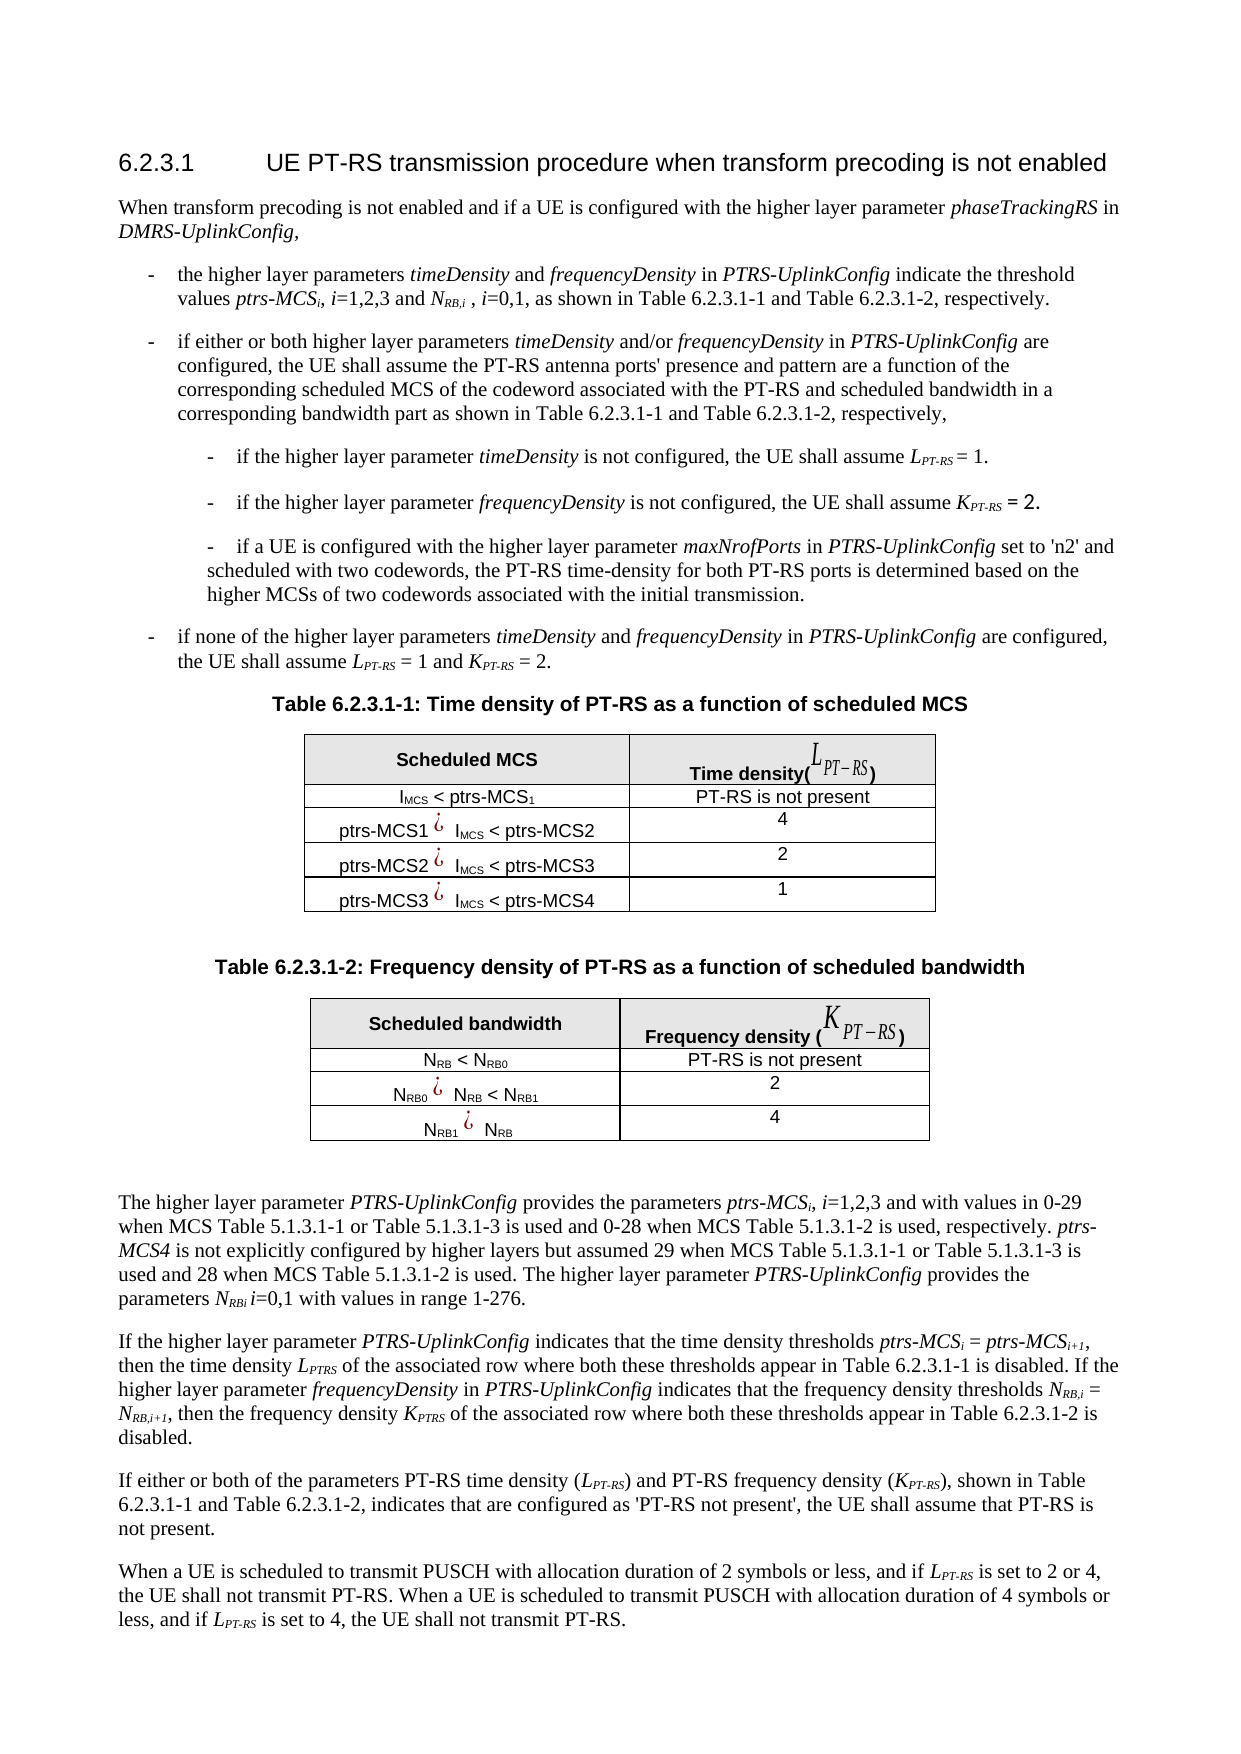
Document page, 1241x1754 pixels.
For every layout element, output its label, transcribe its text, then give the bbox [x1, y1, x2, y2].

table_header Frequency density () [621, 999, 929, 1048]
table_cell 4 [630, 808, 935, 842]
text - if none of the higher layer parameters timeDensity and frequencyDensity in PTRS-UplinkConfig are configured, the UE shall assume LPT-RS = 1 and KPT-RS = 2. [148, 624, 1122, 673]
table_cell NRB < NRB0 [311, 1049, 619, 1071]
table_cell NRB0 NRB < NRB1 [311, 1072, 619, 1105]
table_cell ptrs-MCS2 IMCS < ptrs-MCS3 [305, 843, 629, 876]
text When a UE is scheduled to transmit PUSCH with allocation duration of 2 symbols or less, and if LPT-RS is set to 2 or 4, the UE shall not transmit PT-RS. When a UE is scheduled to transmit PUSCH with allocation duration of 4 symbols or less, and if LPT-RS is set to 4, the UE shall not transmit PT-RS. [118, 1559, 1122, 1631]
text - if either or both higher layer parameters timeDensity and/or frequencyDensity in PTRS-UplinkConfig are configured, the UE shall assume the PT-RS antenna ports' presence and pattern are a function of the corresponding scheduled MCS of the codeword associated with the PT-RS and scheduled bandwidth in a corresponding bandwidth part as shown in Table 6.2.3.1-1 and Table 6.2.3.1-2, respectively, [148, 329, 1122, 425]
text If either or both of the parameters PT-RS time density (LPT-RS) and PT-RS frequency density (KPT-RS), shown in Table 6.2.3.1-1 and Table 6.2.3.1-2, indicates that are configured as 'PT-RS not present', the UE shall assume that PT-RS is not present. [118, 1468, 1122, 1540]
text When transform precoding is not enabled and if a UE is configured with the higher layer parameter phaseTrackingRS in DMRS-UplinkConfig, [118, 195, 1122, 243]
text - if the higher layer parameter timeDensity is not configured, the UE shall assume LPT-RS = 1. [207, 444, 1122, 468]
text - if a UE is configured with the higher layer parameter maxNrofPorts in PTRS-UplinkConfig set to 'n2' and scheduled with two codewords, the PT-RS time-density for both PT-RS ports is determined based on the higher MCSs of two codewords associated with the initial transmission. [207, 533, 1122, 606]
table_cell 2 [621, 1072, 929, 1105]
table_header Scheduled MCS [305, 735, 629, 784]
text - the higher layer parameters timeDensity and frequencyDensity in PTRS-UplinkConfig indicate the threshold values ptrs-MCSi, i=1,2,3 and NRB,i , i=0,1, as shown in Table 6.2.3.1-1 and Table 6.2.3.1-2, respectively. [148, 262, 1122, 310]
table_cell 1 [630, 878, 935, 911]
table_cell IMCS < ptrs-MCS1 [305, 785, 629, 807]
text The higher layer parameter PTRS-UplinkConfig provides the parameters ptrs-MCSi, i=1,2,3 and with values in 0-29 when MCS Table 5.1.3.1-1 or Table 5.1.3.1-3 is used and 0-28 when MCS Table 5.1.3.1-2 is used, respectively. ptrs-MCS4 is not explicitly configured by higher layers but assumed 29 when MCS Table 5.1.3.1-1 or Table 5.1.3.1-3 is used and 28 when MCS Table 5.1.3.1-2 is used. The higher layer parameter PTRS-UplinkConfig provides the parameters NRBi i=0,1 with values in range 1-276. [118, 1190, 1122, 1310]
subtitle 6.2.3.1 UE PT-RS transmission procedure when transform precoding is not enabled [118, 148, 1122, 176]
table_cell 4 [621, 1106, 929, 1140]
table_cell 2 [630, 843, 935, 876]
text - if the higher layer parameter frequencyDensity is not configured, the UE shall assume KPT-RS = 2. [207, 487, 1122, 515]
table_cell PT-RS is not present [621, 1049, 929, 1071]
text If the higher layer parameter PTRS-UplinkConfig indicates that the time density thresholds ptrs-MCSi = ptrs-MCSi+1, then the time density LPTRS of the associated row where both these thresholds appear in Table 6.2.3.1-1 is disabled. If the higher layer parameter frequencyDensity in PTRS-UplinkConfig indicates that the frequency density thresholds NRB,i = NRB,i+1, then the frequency density KPTRS of the associated row where both these thresholds appear in Table 6.2.3.1-2 is disabled. [118, 1329, 1122, 1449]
text Table 6.2.3.1-2: Frequency density of PT-RS as a function of scheduled bandwidth [118, 955, 1122, 979]
table_cell PT-RS is not present [630, 785, 935, 807]
text Table 6.2.3.1-1: Time density of PT-RS as a function of scheduled MCS [118, 691, 1122, 715]
table_header Scheduled bandwidth [311, 999, 619, 1048]
table_cell NRB1 NRB [311, 1106, 619, 1140]
table_cell ptrs-MCS1 IMCS < ptrs-MCS2 [305, 808, 629, 842]
table_header Time density() [630, 735, 935, 784]
table_cell ptrs-MCS3 IMCS < ptrs-MCS4 [305, 878, 629, 911]
